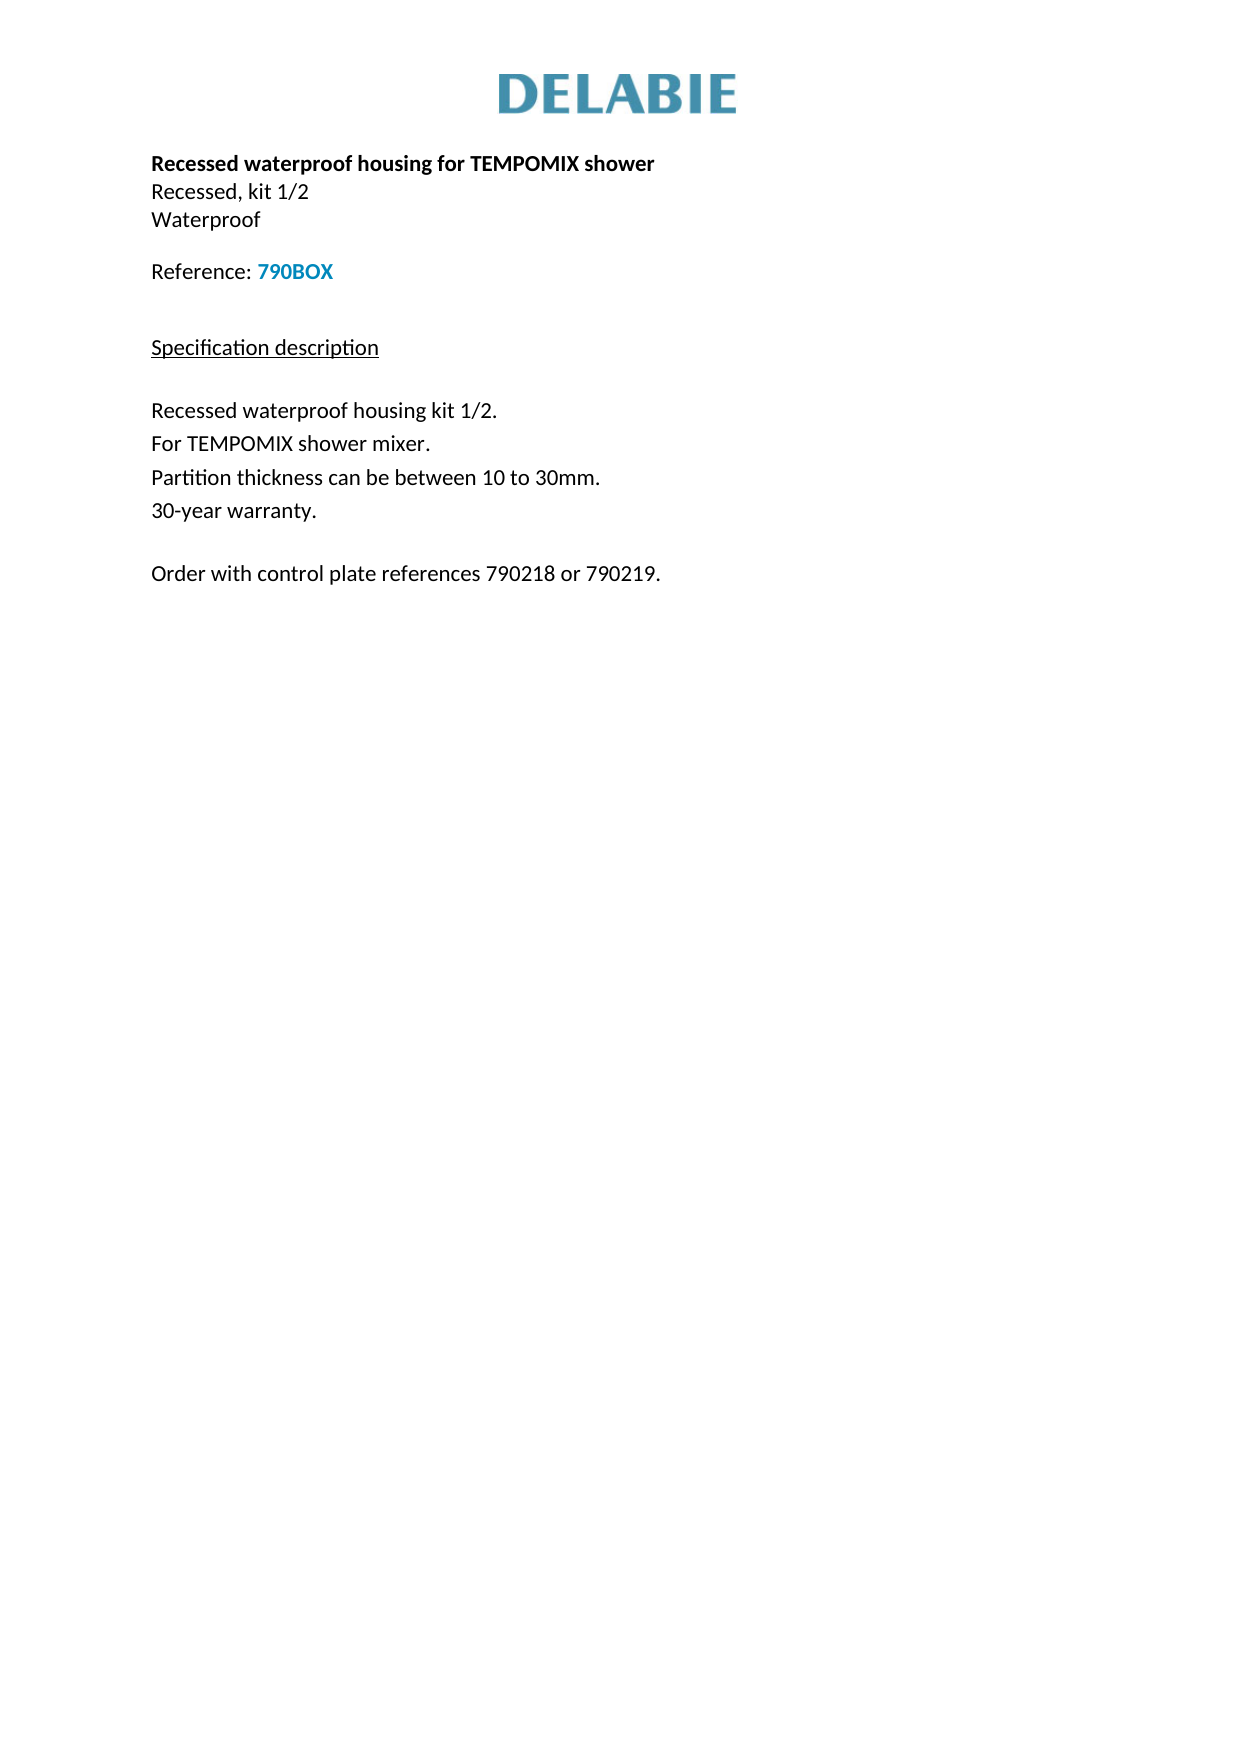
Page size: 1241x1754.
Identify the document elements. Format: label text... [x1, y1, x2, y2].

text Partition thickness can be between 10 to 30mm. [151, 463, 1084, 491]
text Reference: 790BOX [151, 257, 1084, 285]
picture [497, 74, 738, 114]
text 30-year warranty. [151, 497, 1084, 525]
text Recessed waterproof housing kit 1/2. [151, 396, 1084, 424]
text Order with control plate references 790218 or 790219. [151, 559, 1084, 587]
text Recessed, kit 1/2 [151, 177, 1084, 205]
text Recessed waterproof housing for TEMPOMIX shower [151, 149, 1084, 177]
text For TEMPOMIX shower mixer. [151, 429, 1084, 458]
text Specification description [151, 333, 1084, 361]
text Waterproof [151, 205, 1084, 233]
